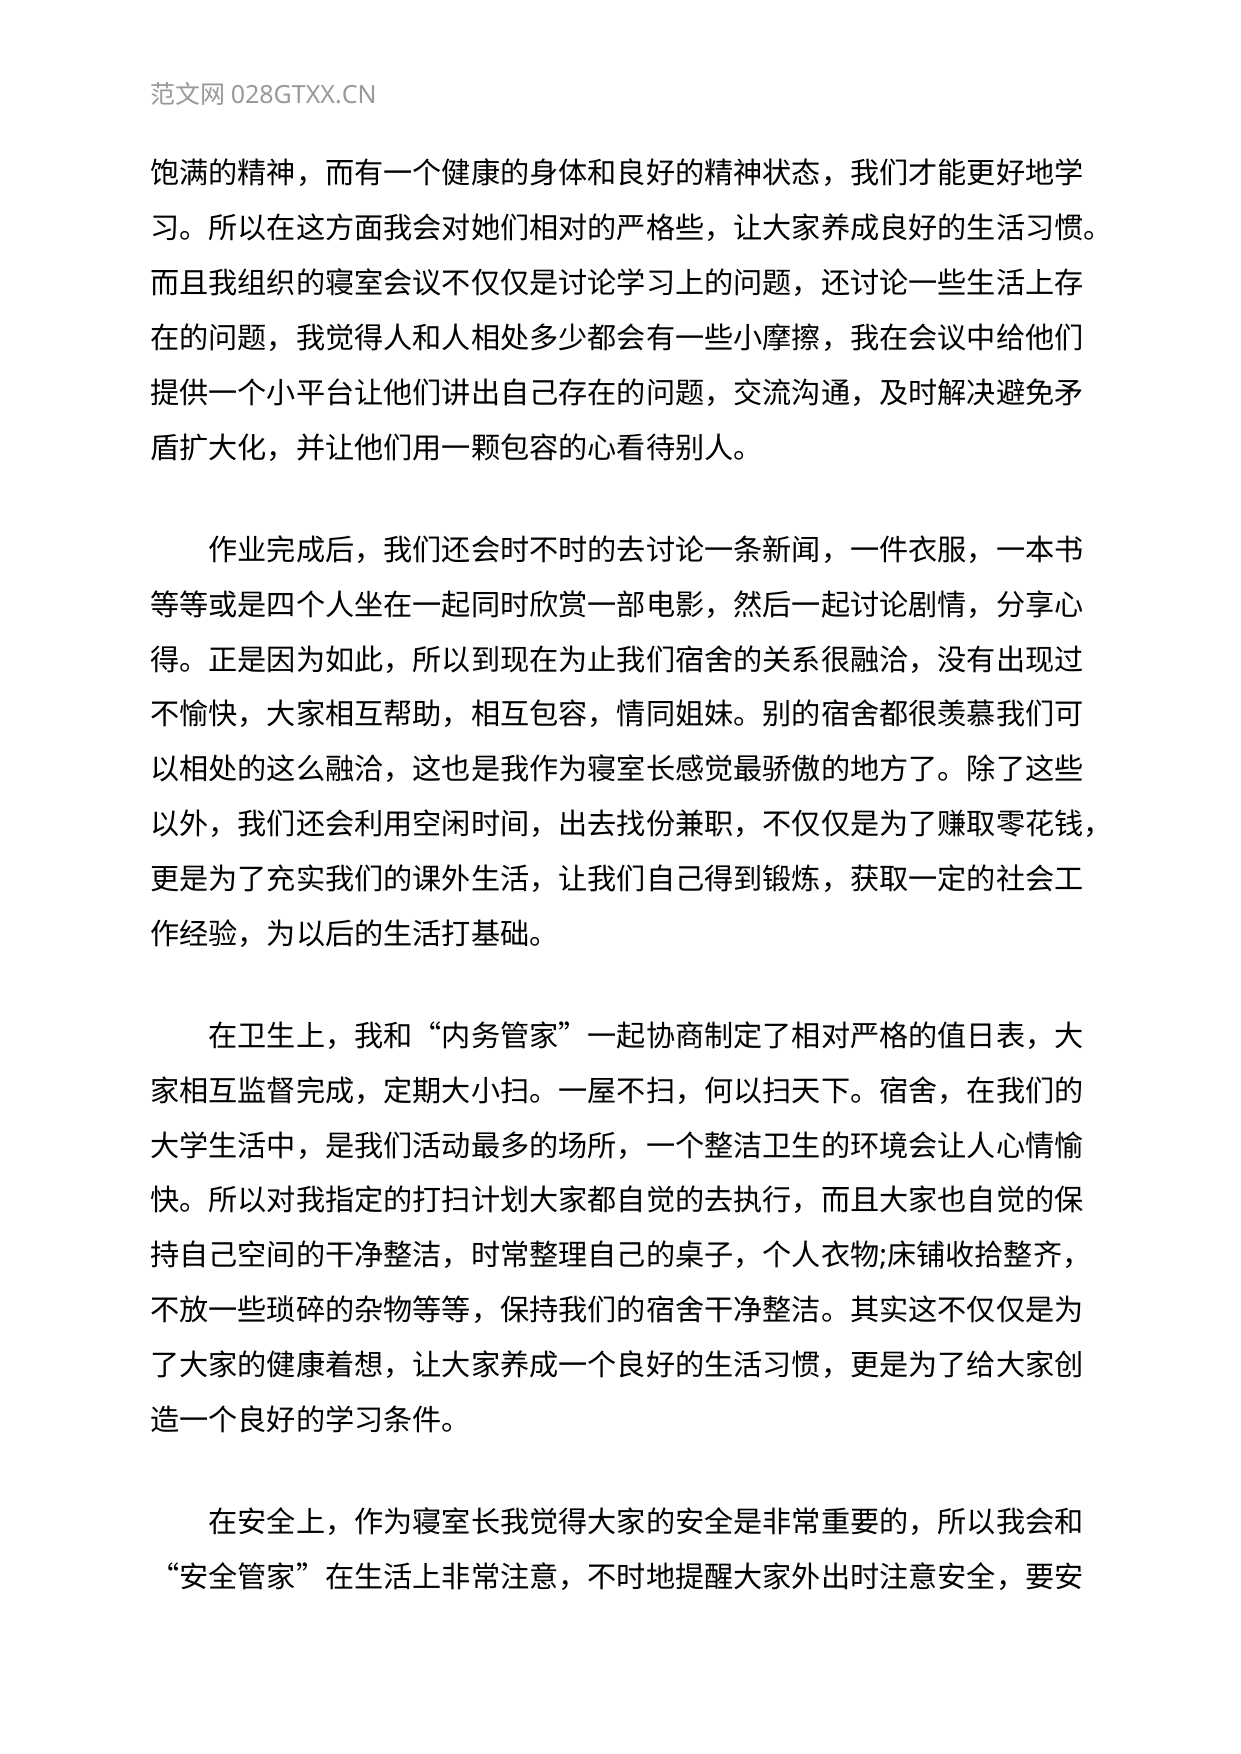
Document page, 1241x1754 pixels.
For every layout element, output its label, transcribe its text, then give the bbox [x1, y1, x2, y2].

text 在卫生上，我和“内务管家”一起协商制定了相对严格的值日表，大家相互监督完成，定期大小扫。一屋不扫，何以扫天下。宿舍，在我们的大学生活中，是我们活动最多的场所，一个整洁卫生的环境会让人心情愉快。所以对我指定的打扫计划大家都自觉的去执行，而且大家也自觉的保持自己空间的干净整洁，时常整理自己的桌子，个人衣物;床铺收拾整齐，不放一些琐碎的杂物等等，保持我们的宿舍干净整洁。其实这不仅仅是为了大家的健康着想，让大家养成一个良好的生活习惯，更是为了给大家创造一个良好的学习条件。 [150, 1012, 1090, 1439]
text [150, 150, 1090, 467]
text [150, 1498, 1090, 1596]
text 作业完成后，我们还会时不时的去讨论一条新闻，一件衣服，一本书等等或是四个人坐在一起同时欣赏一部电影，然后一起讨论剧情，分享心得。正是因为如此，所以到现在为止我们宿舍的关系很融洽，没有出现过不愉快，大家相互帮助，相互包容，情同姐妹。别的宿舍都很羡慕我们可以相处的这么融洽，这也是我作为寝室长感觉最骄傲的地方了。除了这些以外，我们还会利用空闲时间，出去找份兼职，不仅仅是为了赚取零花钱，更是为了充实我们的课外生活，让我们自己得到锻炼，获取一定的社会工作经验，为以后的生活打基础。 [150, 526, 1090, 953]
